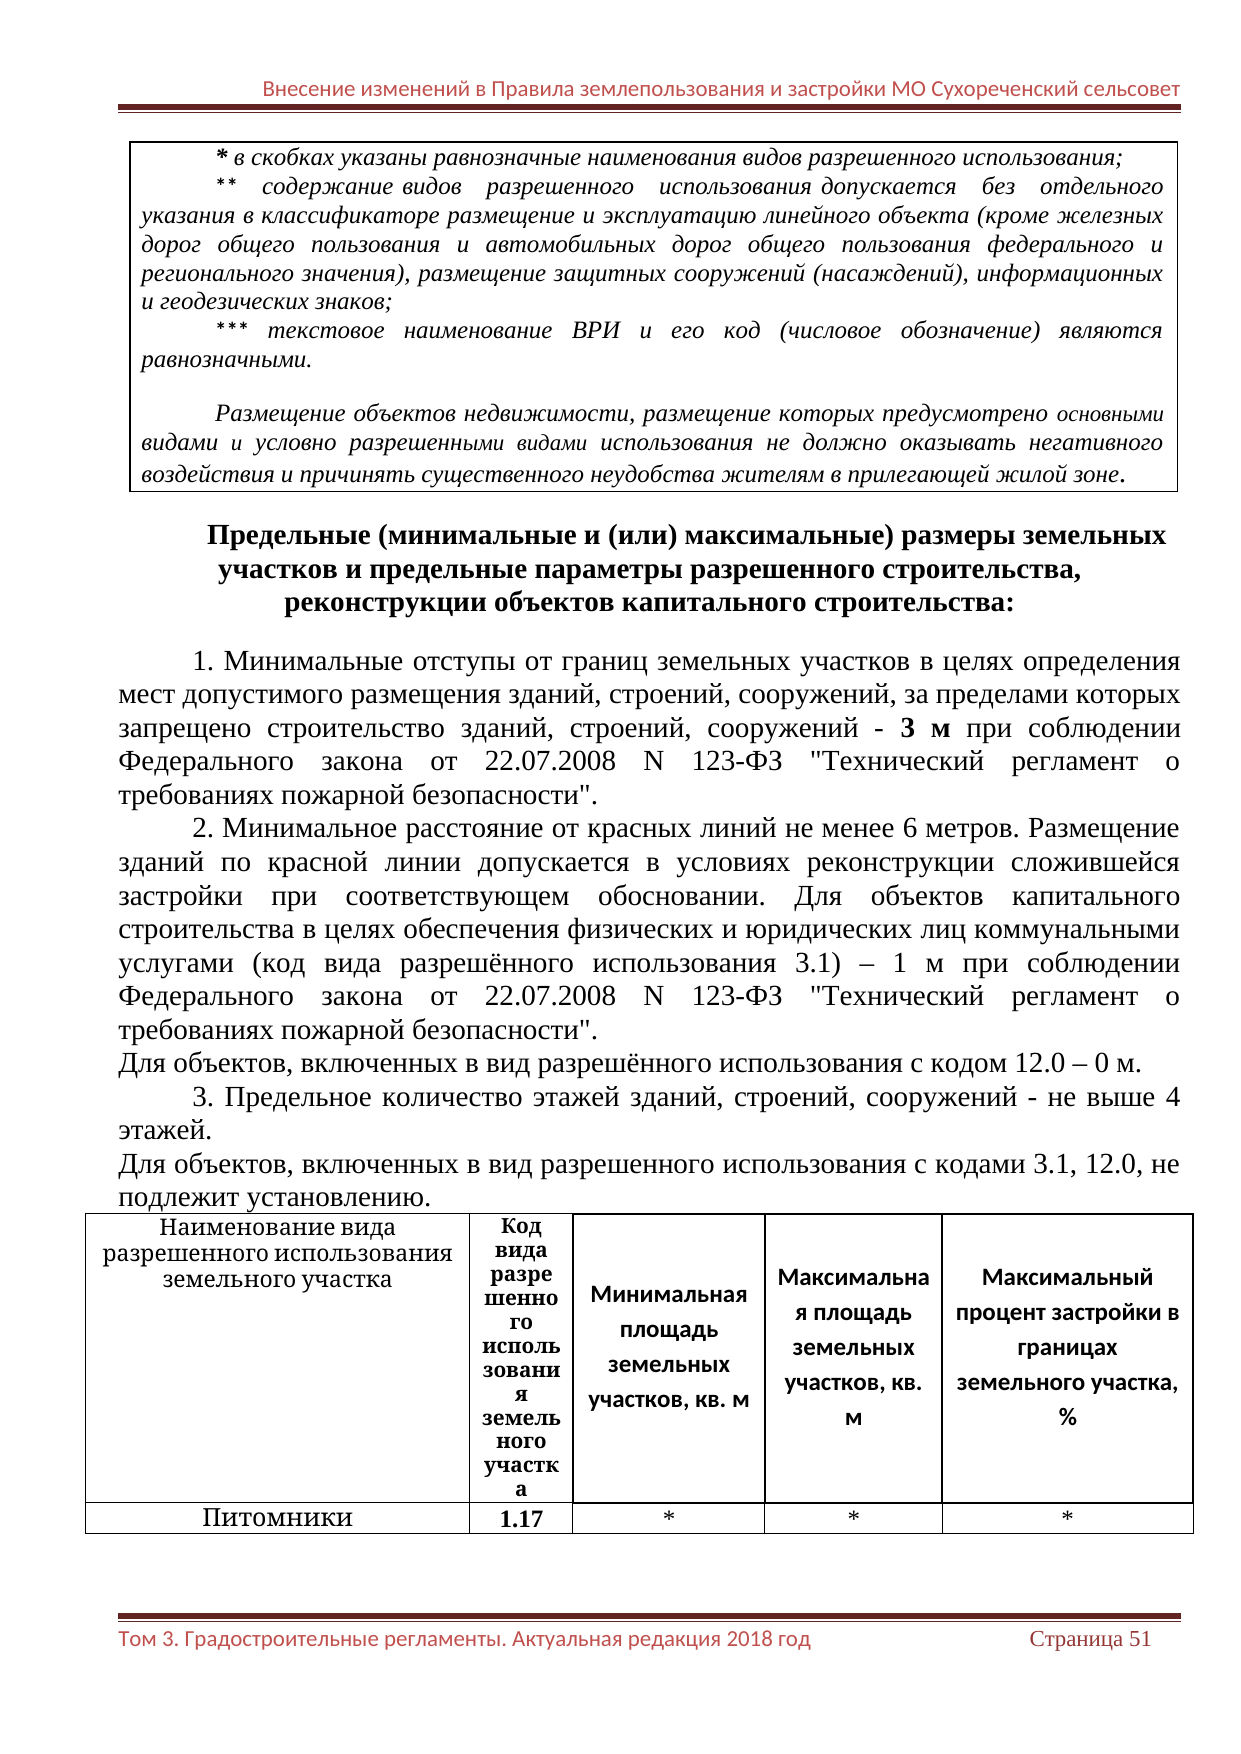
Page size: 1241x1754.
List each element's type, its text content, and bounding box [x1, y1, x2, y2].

table_header Минимальная площадь земельных участков, кв. м [574, 1215, 764, 1502]
text 1. Минимальные отступы от границ земельных участков в целях определения мест допустимого размещения зданий, строений, сооружений, за пределами которых запрещено строительство зданий, строений, сооружений - 3 м при соблюдении Федерального закона от 22.07.2008 N 123-ФЗ "Технический регламент о требованиях пожарной безопасности". [118, 643, 1181, 811]
text Предельные (минимальные и (или) максимальные) размеры земельных участков и предельные параметры разрешенного строительства, реконструкции объектов капитального строительства: [118, 517, 1181, 618]
text 3. Предельное количество этажей зданий, строений, сооружений - не выше 4 этажей. [118, 1079, 1181, 1146]
table_header Код вида разрешенного использования земельного участка [470, 1214, 572, 1502]
table_header Максимальная площадь земельных участков, кв. м [766, 1215, 941, 1502]
table_cell 1.17 [470, 1503, 572, 1532]
table_cell * [765, 1504, 942, 1532]
text Для объектов, включенных в вид разрешенного использования с кодами 3.1, 12.0, не подлежит установлению. [118, 1146, 1181, 1213]
table_cell * [943, 1504, 1193, 1532]
table_cell * в скобках указаны равнозначные наименования видов разрешенного использования; ** содержание видов разрешенного использования допускается без отдельного указания в классификаторе размещение и эксплуатацию линейного объекта (кроме железных дорог общего пользования и автомобильных дорог общего пользования федерального и регионального значения), размещение защитных сооружений (насаждений), информационных и геодезических знаков; *** текстовое наименование ВРИ и его код (числовое обозначение) являются равнозначными. Размещение объектов недвижимости, размещение которых предусмотрено основными видами и условно разрешенными видами использования не должно оказывать негативного воздействия и причинять существенного неудобства жителям в прилегающей жилой зоне. [131, 143, 1177, 491]
text Для объектов, включенных в вид разрешённого использования с кодом 12.0 – 0 м. [118, 1045, 1181, 1079]
table_cell Питомники [86, 1503, 469, 1532]
table_header Наименование вида разрешенного использования земельного участка [86, 1214, 469, 1502]
table_header Максимальный процент застройки в границах земельного участка, % [943, 1215, 1192, 1502]
table_cell * [573, 1504, 764, 1532]
text 2. Минимальное расстояние от красных линий не менее 6 метров. Размещение зданий по красной линии допускается в условиях реконструкции сложившейся застройки при соответствующем обосновании. Для объектов капитального строительства в целях обеспечения физических и юридических лиц коммунальными услугами (код вида разрешённого использования 3.1) – 1 м при соблюдении Федерального закона от 22.07.2008 N 123-ФЗ "Технический регламент о требованиях пожарной безопасности". [118, 811, 1181, 1045]
